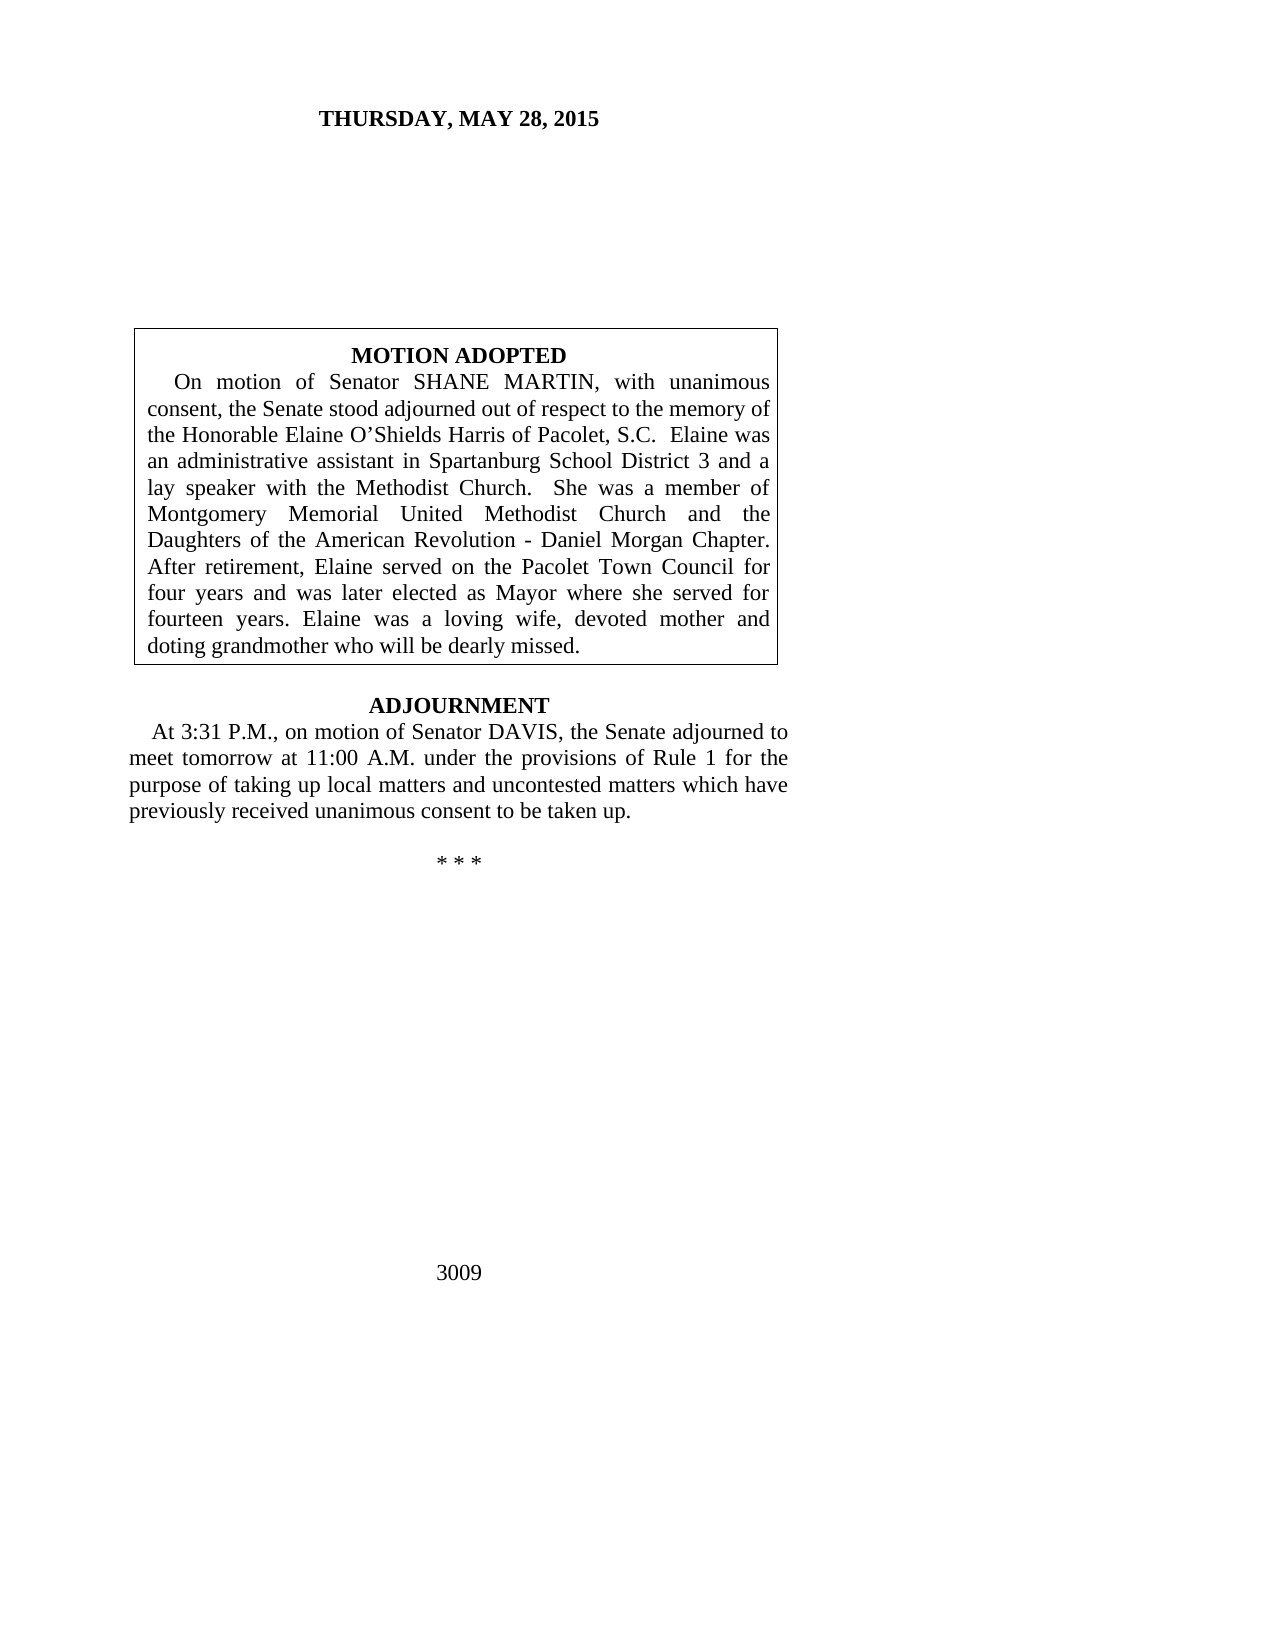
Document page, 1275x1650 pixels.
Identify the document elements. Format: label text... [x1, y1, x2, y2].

text MOTION ADOPTED [135, 329, 777, 355]
text ADJOURNMENT [129, 692, 789, 718]
text * * * [129, 850, 789, 876]
text At 3:31 P.M., on motion of Senator DAVIS, the Senate adjourned to meet tomorrow at 11:00 A.M. under the provisions of Rule 1 for the purpose of taking up local matters and uncontested matters which have previously received unanimous consent to be taken up. [129, 718, 789, 823]
text On motion of Senator SHANE MARTIN, with unanimous consent, the Senate stood adjourned out of respect to the memory of the Honorable Elaine O’Shields Harris of Pacolet, S.C. Elaine was an administrative assistant in Spartanburg School District 3 and a lay speaker with the Methodist Church. She was a member of Montgomery Memorial United Methodist Church and the Daughters of the American Revolution - Daniel Morgan Chapter. After retirement, Elaine served on the Pacolet Town Council for four years and was later elected as Mayor where she served for fourteen years. Elaine was a loving wife, devoted mother and doting grandmother who will be dearly missed. [135, 355, 777, 664]
